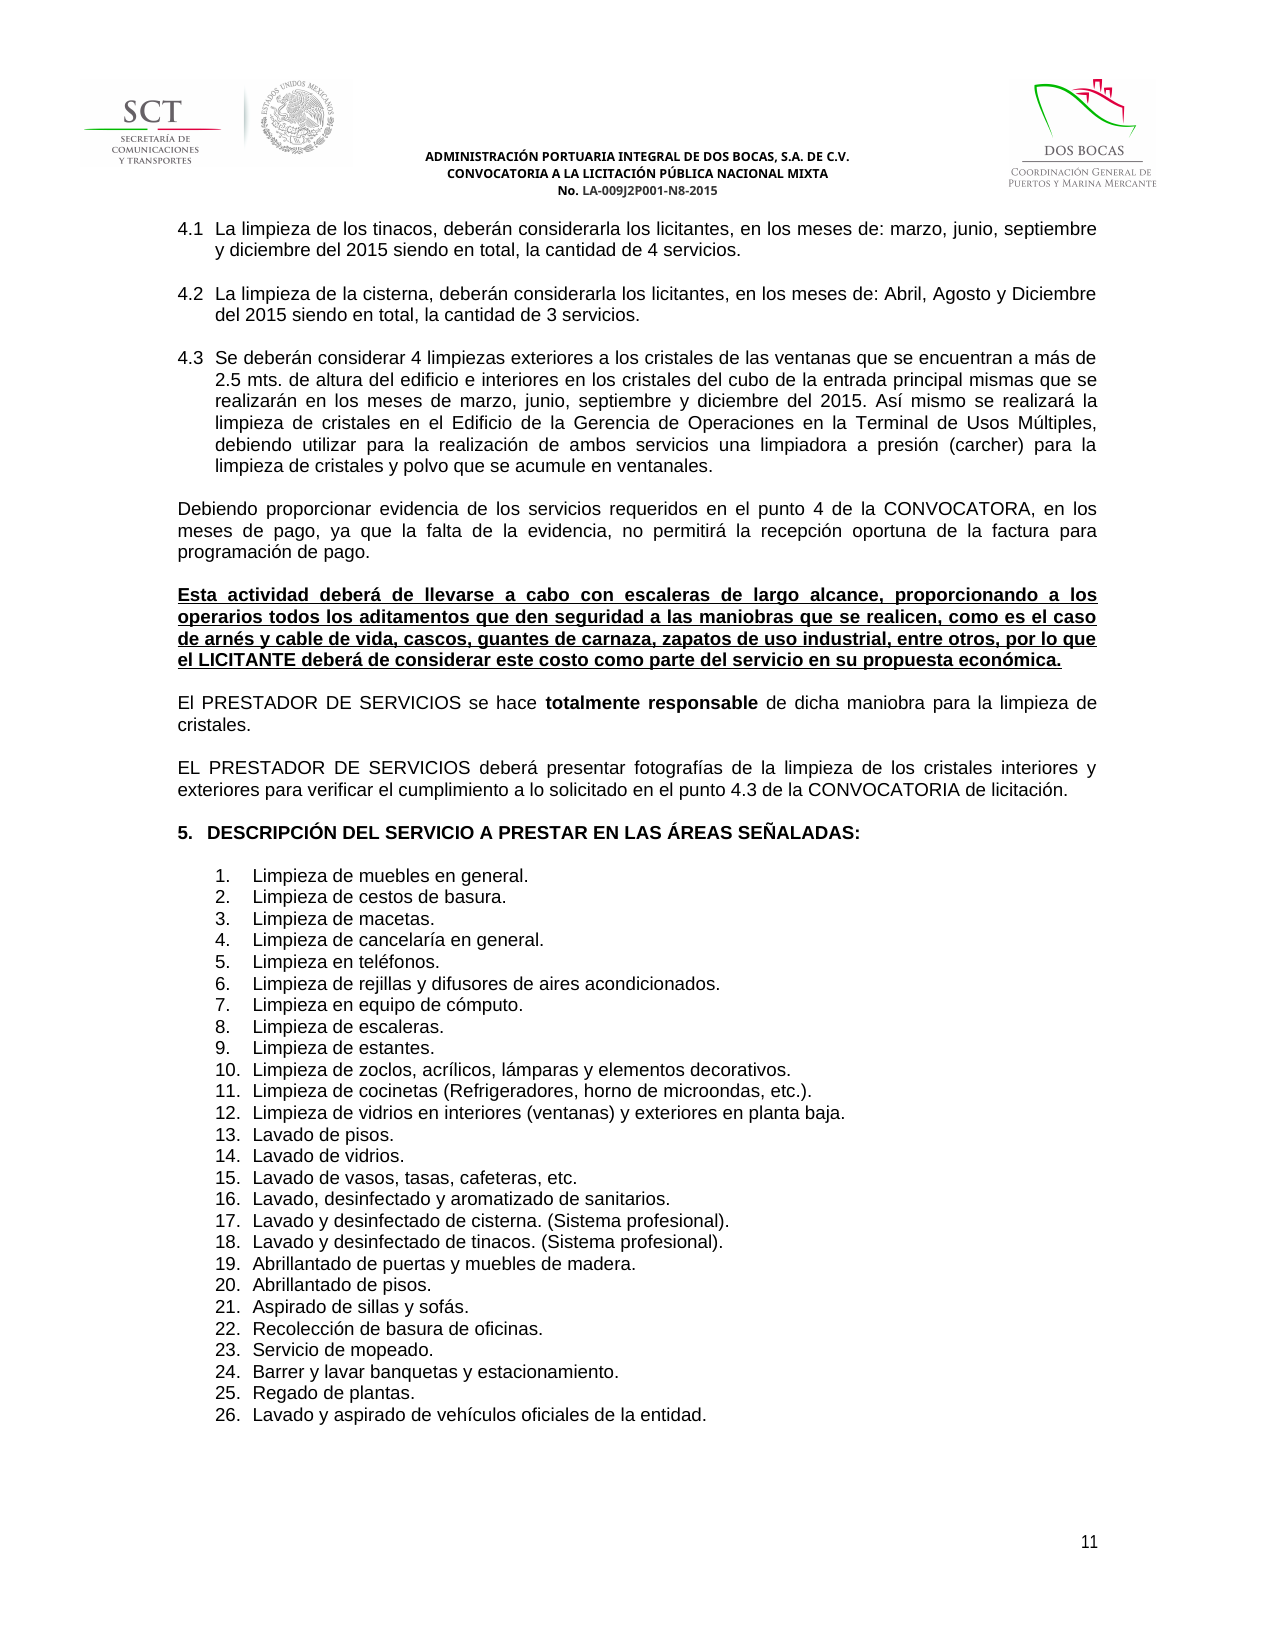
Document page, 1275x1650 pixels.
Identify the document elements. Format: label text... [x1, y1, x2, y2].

list La limpieza de la cisterna, deberán considerarla los licitantes, en los meses de: Abril, Agosto y Diciembre del 2015 siendo en total, la cantidad de 3 servicios. [177, 282, 1098, 326]
picture [1008, 79, 1157, 189]
text Debiendo proporcionar evidencia de los servicios requeridos en el punto 4 de la CONVOCATORA, en los meses de pago, ya que la falta de la evidencia, no permitirá la recepción oportuna de la factura para programación de pago. [177, 498, 1098, 563]
table_header Limpieza de muebles en general. Limpieza de cestos de basura. Limpieza de macetas. Limpieza de cancelaría en general. Limpieza en teléfonos. Limpieza de rejillas y difusores de aires acondicionados. Limpieza en equipo de cómputo. Limpieza de escaleras. Limpieza de estantes. Limpieza de zoclos, acrílicos, lámparas y elementos decorativos. Limpieza de cocinetas (Refrigeradores, horno de microondas, etc.). Limpieza de vidrios en interiores (ventanas) y exteriores en planta baja. Lavado de pisos. Lavado de vidrios. Lavado de vasos, tasas, cafeteras, etc. Lavado, desinfectado y aromatizado de sanitarios. Lavado y desinfectado de cisterna. (Sistema profesional). Lavado y desinfectado de tinacos. (Sistema profesional). Abrillantado de puertas y muebles de madera. Abrillantado de pisos. Aspirado de sillas y sofás. Recolección de basura de oficinas. Servicio de mopeado. Barrer y lavar banquetas y estacionamiento. Regado de plantas. Lavado y aspirado de vehículos oficiales de la entidad. [170, 865, 1096, 1425]
text EL PRESTADOR DE SERVICIOS deberá presentar fotografías de la limpieza de los cristales interiores y exteriores para verificar el cumplimiento a lo solicitado en el punto 4.3 de la CONVOCATORIA de licitación. [177, 757, 1098, 800]
text El PRESTADOR DE SERVICIOS se hace totalmente responsable de dicha maniobra para la limpieza de cristales. [177, 692, 1098, 735]
text Esta actividad deberá de llevarse a cabo con escaleras de largo alcance, proporcionando a los operarios todos los aditamentos que den seguridad a las maniobras que se realicen, como es el caso de arnés y cable de vida, cascos, guantes de carnaza, zapatos de uso industrial, entre otros, por lo que el LICITANTE deberá de considerar este costo como parte del servicio en su propuesta económica. [177, 604, 1098, 671]
text 5. DESCRIPCIÓN DEL SERVICIO A PRESTAR EN LAS ÁREAS SEÑALADAS: [177, 821, 1098, 843]
picture [80, 79, 354, 167]
list La limpieza de los tinacos, deberán considerarla los licitantes, en los meses de: marzo, junio, septiembre y diciembre del 2015 siendo en total, la cantidad de 4 servicios. [177, 218, 1098, 261]
list Se deberán considerar 4 limpiezas exteriores a los cristales de las ventanas que se encuentran a más de 2.5 mts. de altura del edificio e interiores en los cristales del cubo de la entrada principal mismas que se realizarán en los meses de marzo, junio, septiembre y diciembre del 2015. Así mismo se realizará la limpieza de cristales en el Edificio de la Gerencia de Operaciones en la Terminal de Usos Múltiples, debiendo utilizar para la realización de ambos servicios una limpiadora a presión (carcher) para la limpieza de cristales y polvo que se acumule en ventanales. [177, 347, 1098, 476]
